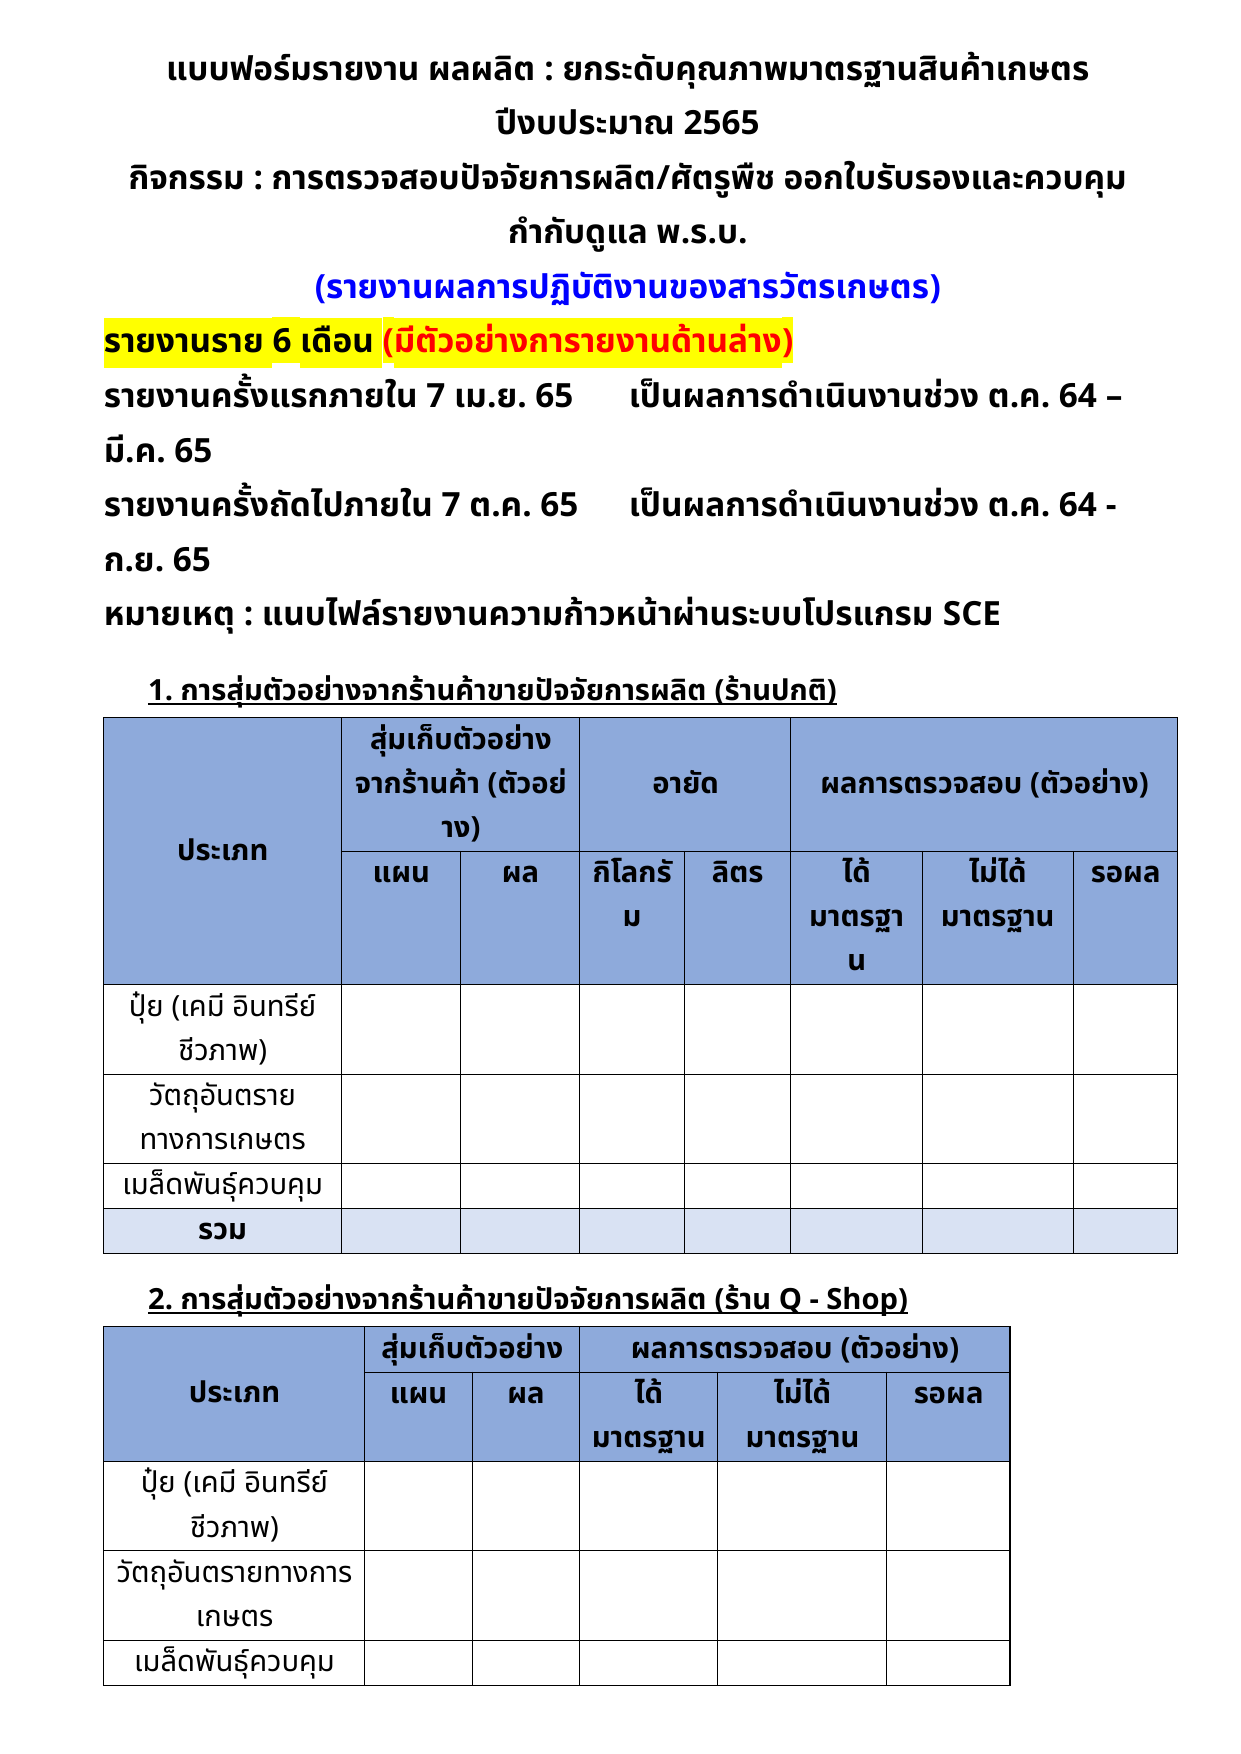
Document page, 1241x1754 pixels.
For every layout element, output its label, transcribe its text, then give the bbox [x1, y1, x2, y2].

table_cell [461, 985, 579, 1073]
table_cell [342, 1164, 460, 1208]
table_header สุ่มเก็บตัวอย่างจากร้านค้า (ตัวอย่าง) [342, 718, 579, 851]
table_cell รวม [104, 1209, 341, 1253]
text รายงานราย 6 เดือน (มีตัวอย่างการายงานด้านล่าง) [300, 317, 394, 368]
text กิจกรรม : การตรวจสอบปัจจัยการผลิต/ศัตรูพืช ออกใบรับรองและควบคุมกำกับดูแล พ.ร.บ. [103, 153, 1152, 259]
table_cell [461, 1075, 579, 1163]
table_cell วัตถุอันตรายทางการเกษตร [104, 1551, 364, 1639]
table_cell รอผล [887, 1373, 1009, 1461]
table_cell [718, 1641, 886, 1684]
text หมายเหตุ : แนบไฟล์รายงานความก้าวหน้าผ่านระบบโปรแกรม SCE [103, 590, 1152, 641]
table_cell [365, 1551, 472, 1639]
table_cell ผล [461, 852, 579, 984]
table_cell [473, 1462, 579, 1550]
text แบบฟอร์มรายงาน ผลผลิต : ยกระดับคุณภาพมาตรฐานสินค้าเกษตร ปีงบประมาณ 2565 [103, 44, 1152, 149]
table_cell [1074, 1075, 1177, 1163]
text รายงานครั้งถัดไปภายใน 7 ต.ค. 65 เป็นผลการดำเนินงานช่วง ต.ค. 64 - ก.ย. 65 [103, 481, 1152, 586]
table_header ประเภท [104, 718, 341, 984]
table_cell แผน [365, 1373, 472, 1461]
table_cell [923, 1075, 1073, 1163]
table_cell รอผล [1074, 852, 1177, 984]
text รายงานราย 6 เดือน (มีตัวอย่างการายงานด้านล่าง) [782, 317, 1152, 368]
table_cell [580, 1462, 717, 1550]
table_cell ผล [473, 1373, 579, 1461]
table_cell ปุ๋ย (เคมี อินทรีย์ ชีวภาพ) [104, 1462, 364, 1550]
table_cell ไม่ได้มาตรฐาน [923, 852, 1073, 984]
table_cell [1074, 1209, 1177, 1253]
table_cell [718, 1462, 886, 1550]
text รายงานครั้งแรกภายใน 7 เม.ย. 65 เป็นผลการดำเนินงานช่วง ต.ค. 64 – มี.ค. 65 [103, 372, 1152, 477]
table_cell เมล็ดพันธุ์ควบคุม [104, 1641, 364, 1684]
table_cell [685, 1075, 790, 1163]
table_cell [685, 985, 790, 1073]
table_cell วัตถุอันตรายทางการเกษตร [104, 1075, 341, 1163]
table_cell [791, 1209, 922, 1253]
text 2. การสุ่มตัวอย่างจากร้านค้าขายปัจจัยการผลิต (ร้าน Q - Shop) [103, 1278, 1152, 1323]
table_cell [342, 1075, 460, 1163]
table_cell [473, 1551, 579, 1639]
table_cell [461, 1164, 579, 1208]
table_cell [580, 1075, 684, 1163]
table_cell ปุ๋ย (เคมี อินทรีย์ ชีวภาพ) [104, 985, 341, 1073]
table_cell [1074, 985, 1177, 1073]
table_cell [923, 985, 1073, 1073]
table_cell [1074, 1164, 1177, 1208]
table_cell [580, 1164, 684, 1208]
text 1. การสุ่มตัวอย่างจากร้านค้าขายปัจจัยการผลิต (ร้านปกติ) [103, 669, 1152, 713]
table_header ผลการตรวจสอบ (ตัวอย่าง) [580, 1327, 1009, 1372]
table_cell [580, 985, 684, 1073]
table_cell [791, 1164, 922, 1208]
table_cell [461, 1209, 579, 1253]
table_cell [342, 1209, 460, 1253]
table_header ผลการตรวจสอบ (ตัวอย่าง) [791, 718, 1177, 851]
table_cell ได้มาตรฐาน [580, 1373, 717, 1461]
table_cell แผน [342, 852, 460, 984]
table_cell [342, 985, 460, 1073]
table_cell [580, 1641, 717, 1684]
table_header สุ่มเก็บตัวอย่าง [365, 1327, 579, 1372]
table_cell กิโลกรัม [580, 852, 684, 984]
table_cell ได้มาตรฐาน [791, 852, 922, 984]
table_cell [887, 1551, 1009, 1639]
table_cell [365, 1641, 472, 1684]
table_cell ลิตร [685, 852, 790, 984]
table_cell [580, 1209, 684, 1253]
table_cell [923, 1164, 1073, 1208]
table_cell [685, 1164, 790, 1208]
table_cell [923, 1209, 1073, 1253]
table_cell [685, 1209, 790, 1253]
table_cell [580, 1551, 717, 1639]
table_cell เมล็ดพันธุ์ควบคุม [104, 1164, 341, 1208]
table_header ประเภท [104, 1327, 364, 1461]
table_cell [473, 1641, 579, 1684]
table_header อายัด [580, 718, 790, 851]
table_cell [887, 1462, 1009, 1550]
table_cell [791, 1075, 922, 1163]
table_cell ไม่ได้มาตรฐาน [718, 1373, 886, 1461]
text (รายงานผลการปฏิบัติงานของสารวัตรเกษตร) [103, 263, 1152, 313]
table_cell [365, 1462, 472, 1550]
table_cell [718, 1551, 886, 1639]
table_cell [791, 985, 922, 1073]
table_cell [887, 1641, 1009, 1684]
